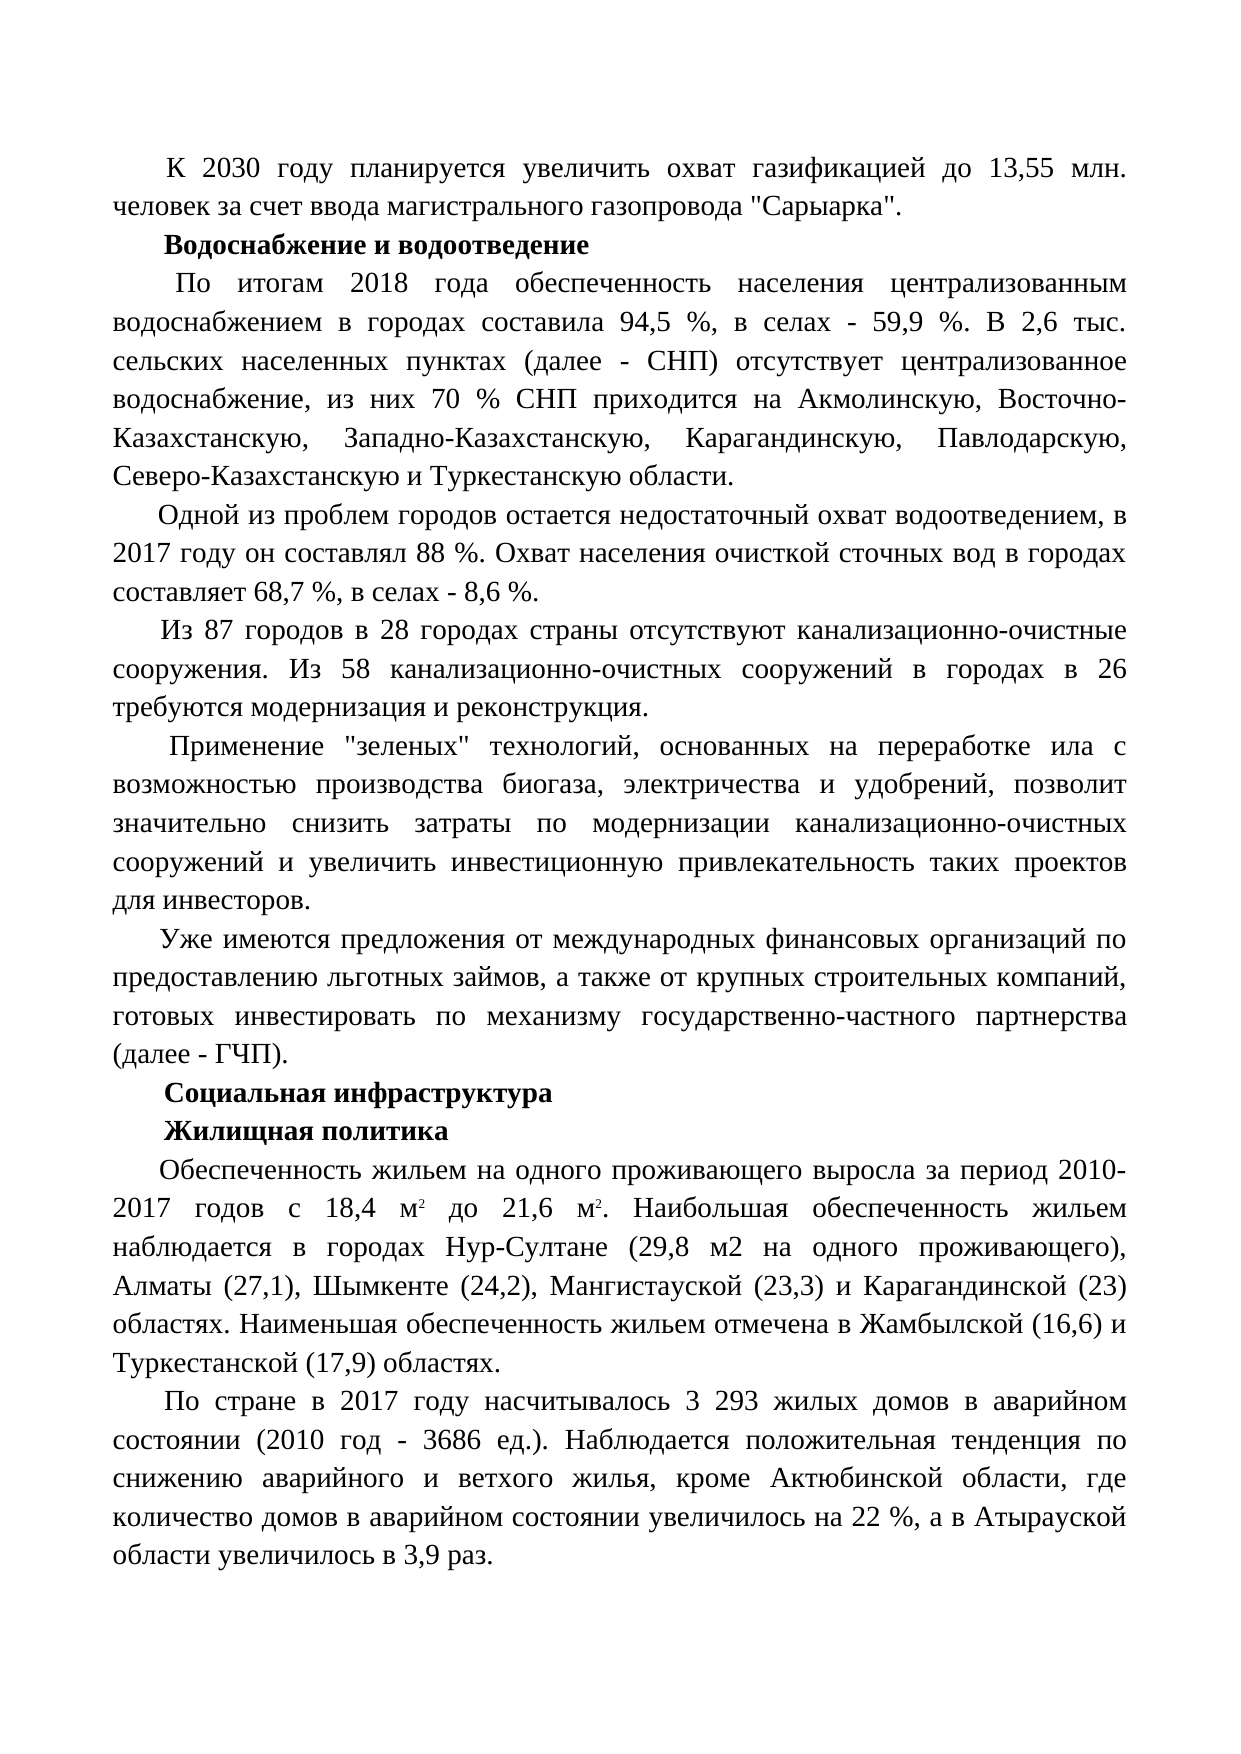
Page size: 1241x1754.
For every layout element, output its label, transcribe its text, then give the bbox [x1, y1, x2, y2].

text Жилищная политика [112, 1113, 1128, 1147]
text По стране в 2017 году насчитывалось 3 293 жилых домов в аварийном состоянии (2010 год - 3686 ед.). Наблюдается положительная тенденция по снижению аварийного и ветхого жилья, кроме Актюбинской области, где количество домов в аварийном состоянии увеличилось на 22 %, а в Атырауской области увеличилось в 3,9 раз. [112, 1383, 1128, 1571]
text К 2030 году планируется увеличить охват газификацией до 13,55 млн. человек за счет ввода магистрального газопровода "Сарыарка". [112, 150, 1128, 222]
text Применение "зеленых" технологий, основанных на переработке ила с возможностью производства биогаза, электричества и удобрений, позволит значительно снизить затраты по модернизации канализационно-очистных сооружений и увеличить инвестиционную привлекательность таких проектов для инвесторов. [112, 728, 1128, 916]
text По итогам 2018 года обеспеченность населения централизованным водоснабжением в городах составила 94,5 %, в селах - 59,9 %. В 2,6 тыс. сельских населенных пунктах (далее - СНП) отсутствует централизованное водоснабжение, из них 70 % СНП приходится на Акмолинскую, Восточно- Казахстанскую, Западно-Казахстанскую, Карагандинскую, Павлодарскую, Северо-Казахстанскую и Туркестанскую области. [112, 266, 1128, 492]
text Уже имеются предложения от международных финансовых организаций по предоставлению льготных займов, а также от крупных строительных компаний, готовых инвестировать по механизму государственно-частного партнерства (далее - ГЧП). [112, 921, 1128, 1070]
text Одной из проблем городов остается недостаточный охват водоотведением, в 2017 году он составлял 88 %. Охват населения очисткой сточных вод в городах составляет 68,7 %, в селах - 8,6 %. [112, 497, 1128, 607]
text Водоснабжение и водоотведение [112, 227, 1128, 261]
text Социальная инфраструктура [112, 1075, 1128, 1108]
text Из 87 городов в 28 городах страны отсутствуют канализационно-очистные сооружения. Из 58 канализационно-очистных сооружений в городах в 26 требуются модернизация и реконструкция. [112, 612, 1128, 723]
text Обеспеченность жильем на одного проживающего выросла за период 2010-2017 годов с 18,4 м2 до 21,6 м2. Наибольшая обеспеченность жильем наблюдается в городах Нур-Султане (29,8 м2 на одного проживающего), Алматы (27,1), Шымкенте (24,2), Мангистауской (23,3) и Карагандинской (23) областях. Наименьшая обеспеченность жильем отмечена в Жамбылской (16,6) и Туркестанской (17,9) областях. [112, 1152, 1128, 1378]
